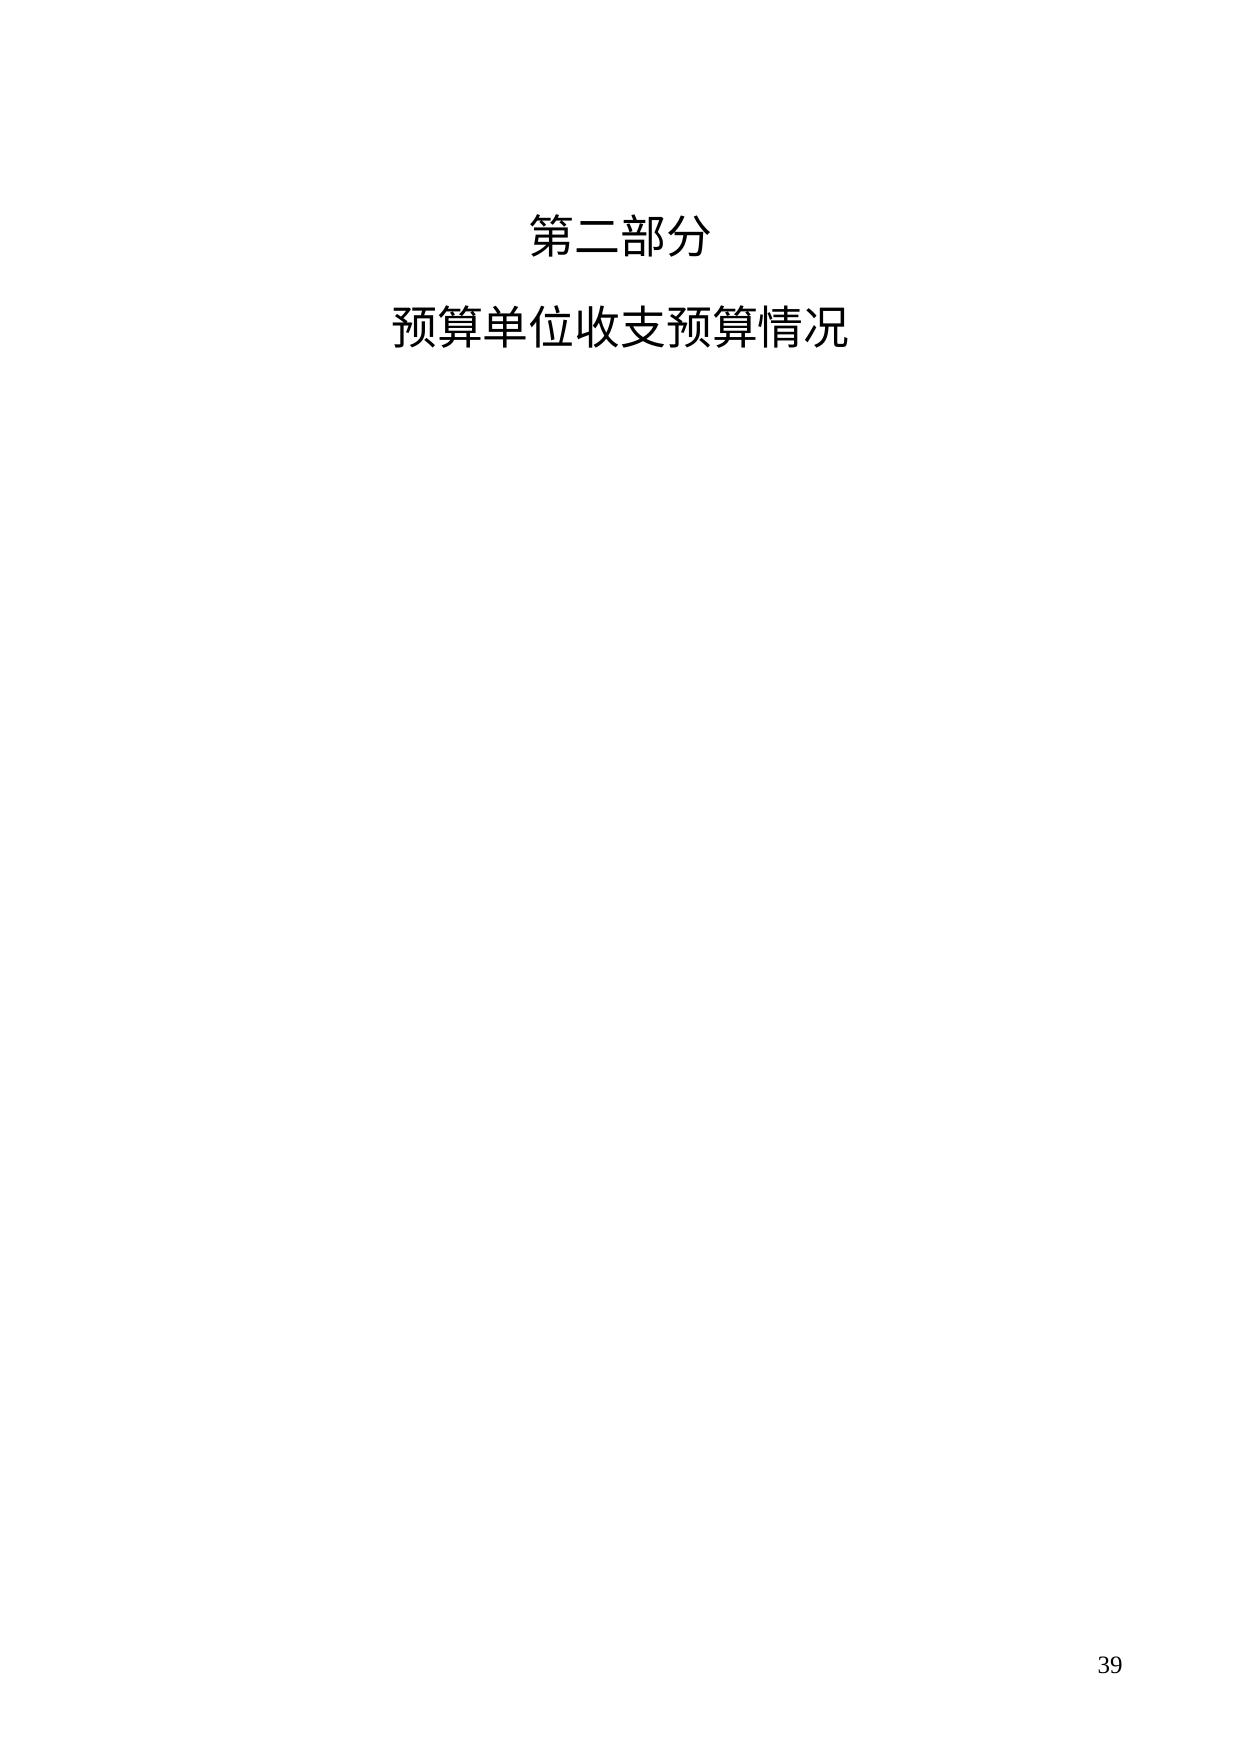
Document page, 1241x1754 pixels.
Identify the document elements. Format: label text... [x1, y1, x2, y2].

text 第二部分 [118, 204, 1122, 267]
text 预算单位收支预算情况 [118, 296, 1122, 358]
